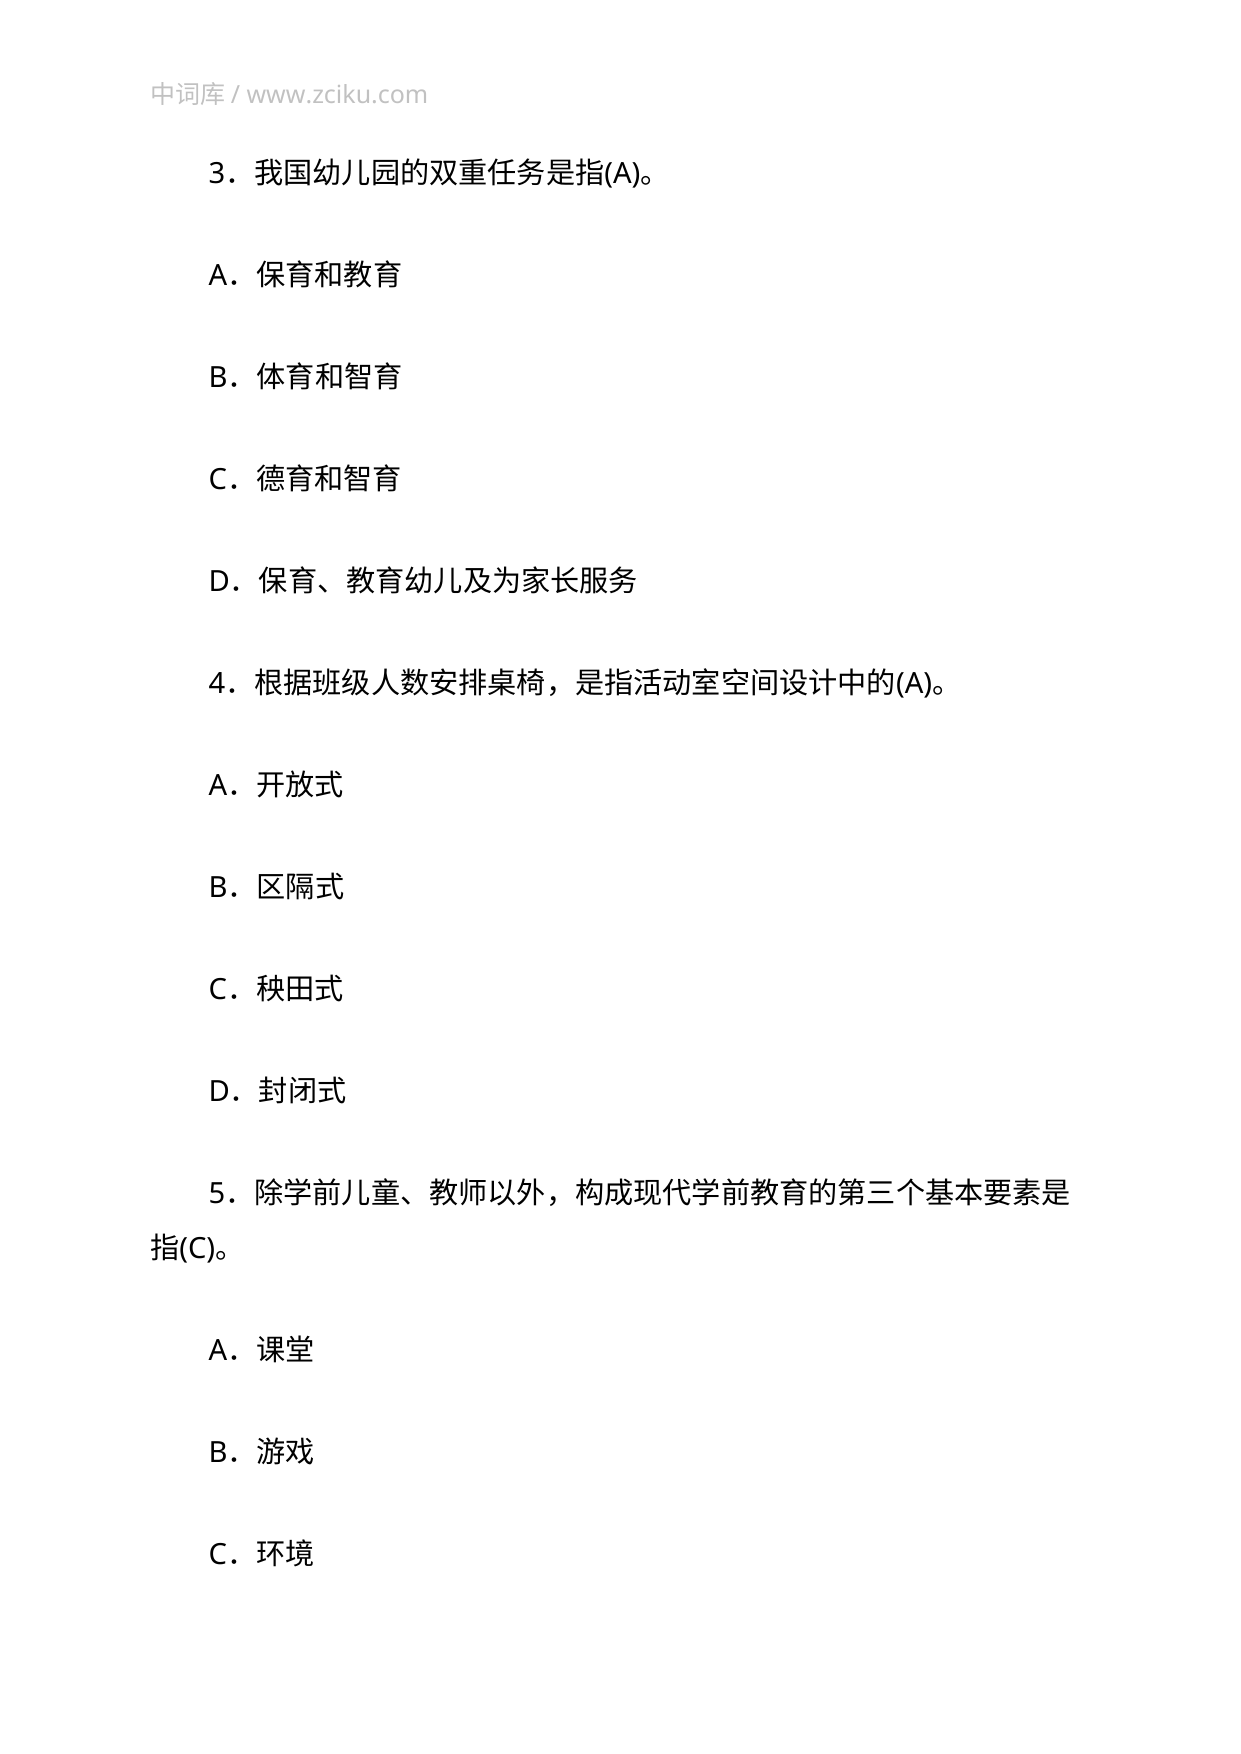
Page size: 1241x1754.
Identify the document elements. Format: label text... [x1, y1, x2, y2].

text 5．除学前儿童、教师以外，构成现代学前教育的第三个基本要素是指(C)。 [150, 1170, 1090, 1267]
text C．环境 [150, 1531, 1090, 1573]
text A．开放式 [150, 762, 1090, 804]
text C．秧田式 [150, 966, 1090, 1008]
text B．游戏 [150, 1429, 1090, 1471]
text A．保育和教育 [150, 252, 1090, 294]
text 4．根据班级人数安排桌椅，是指活动室空间设计中的(A)。 [150, 660, 1090, 702]
text B．区隔式 [150, 864, 1090, 906]
text 3．我国幼儿园的双重任务是指(A)。 [150, 150, 1090, 192]
text D．封闭式 [150, 1068, 1090, 1110]
text B．体育和智育 [150, 354, 1090, 396]
text D．保育、教育幼儿及为家长服务 [150, 558, 1090, 600]
text A．课堂 [150, 1327, 1090, 1369]
text C．德育和智育 [150, 456, 1090, 498]
